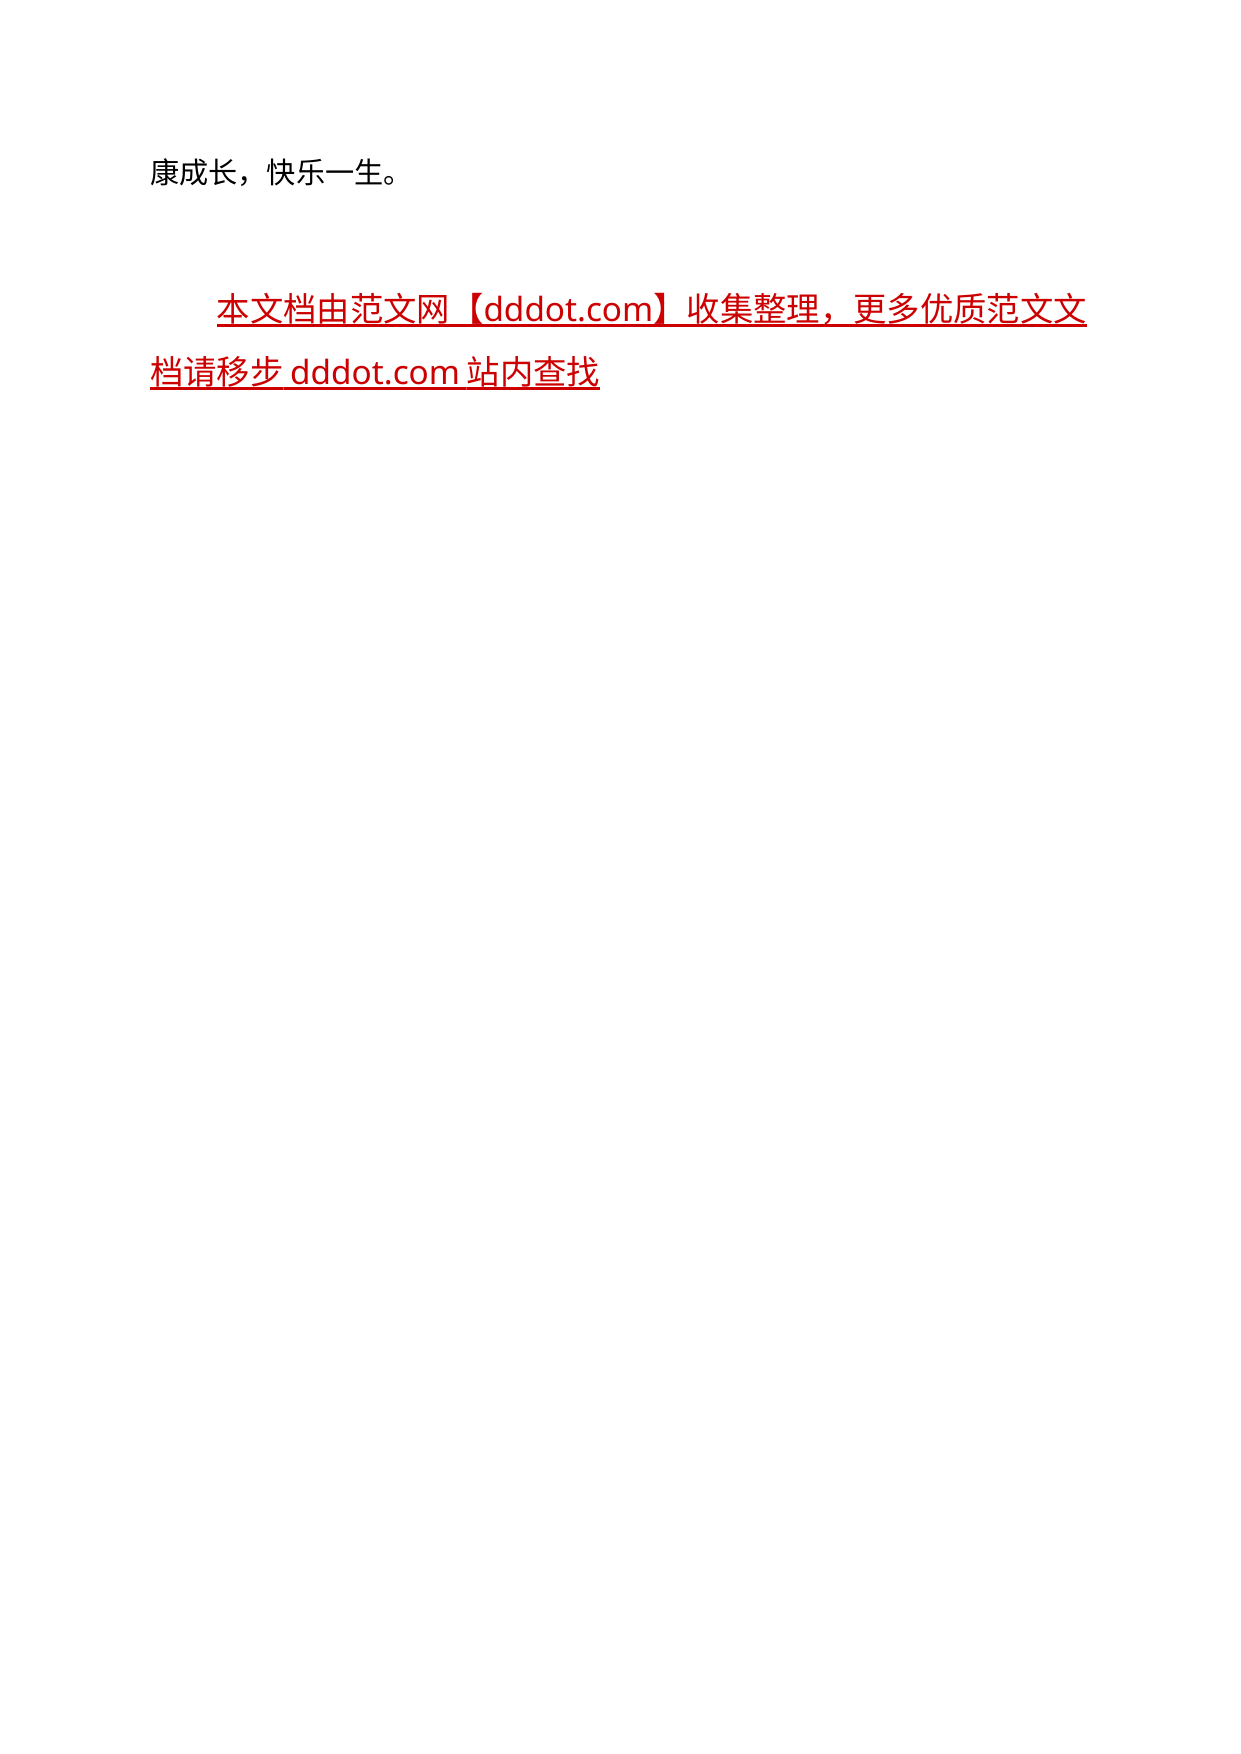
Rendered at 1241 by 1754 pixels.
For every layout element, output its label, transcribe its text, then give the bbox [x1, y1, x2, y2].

text 本文档由范文网【dddot.com】收集整理，更多优质范文文档请移步dddot.com站内查找 [150, 283, 1090, 394]
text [150, 150, 1090, 192]
